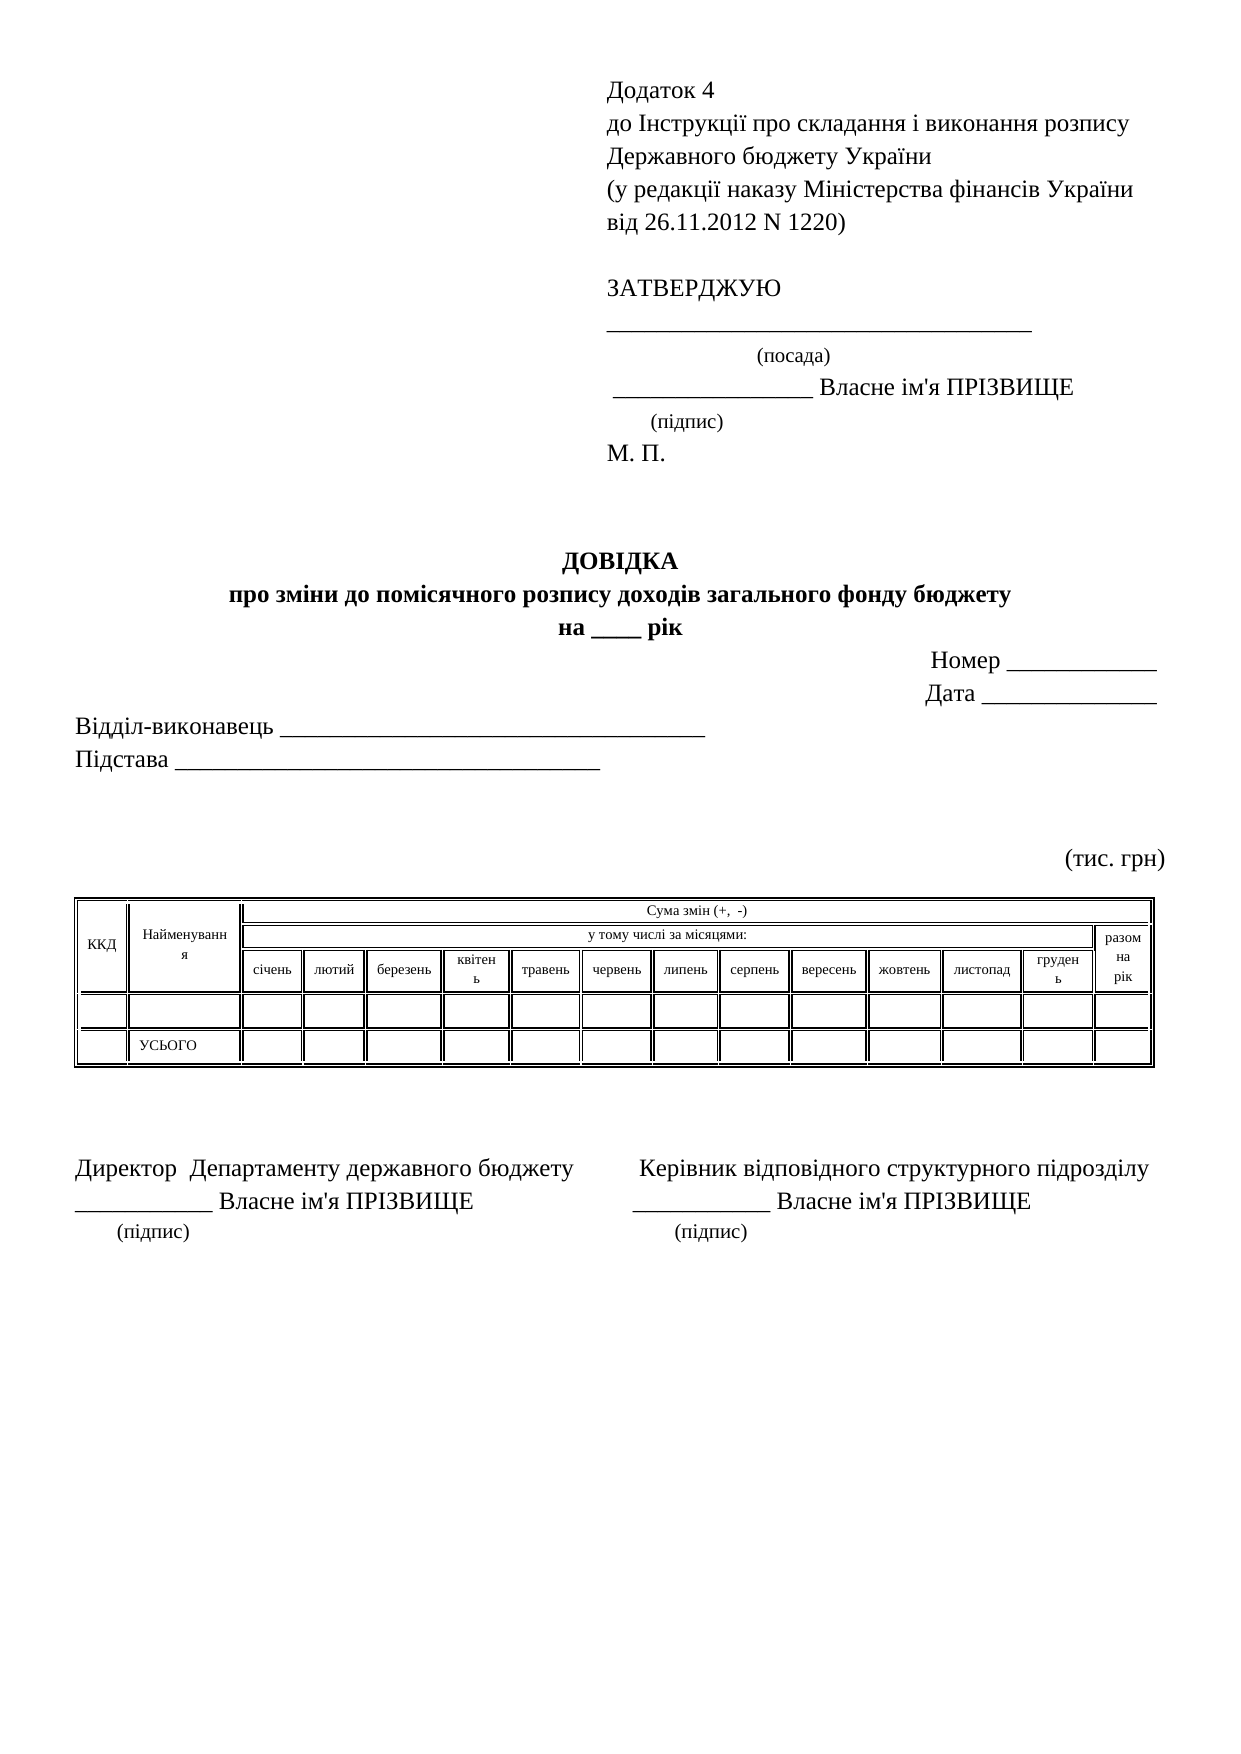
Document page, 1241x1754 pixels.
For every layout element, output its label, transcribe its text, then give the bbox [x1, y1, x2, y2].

table_cell [1096, 991, 1151, 1027]
table_cell [443, 1031, 510, 1063]
table_cell січень [244, 951, 301, 991]
table_header Номер ____________ Дата ______________ Відділ-виконавець __________________________________ Підстава __________________________________ [64, 645, 1168, 810]
table_cell разом на рік [1094, 922, 1152, 991]
table_cell вересень [793, 951, 865, 991]
subtitle ДОВІДКА про зміни до помісячного розпису доходів загального фонду бюджету на ____ рік [75, 546, 1165, 641]
table_cell жовтень [870, 951, 940, 991]
table_cell [366, 1031, 442, 1063]
table_cell [445, 995, 508, 1027]
table_cell листопад [944, 951, 1020, 991]
table_header Керівник відповідного структурного підрозділу ___________ Власне ім'я ПРІЗВИЩЕ (підпис) [621, 1154, 1168, 1247]
table_cell [368, 995, 440, 1027]
table_cell [305, 995, 363, 1027]
table_cell [1094, 1027, 1152, 1063]
table_cell [130, 995, 239, 1027]
table_cell грудень [1024, 951, 1092, 991]
table_cell червень [583, 951, 650, 991]
table_cell УСЬОГО [128, 1031, 241, 1063]
table_cell [868, 1027, 942, 1063]
table_cell [719, 1031, 790, 1063]
table_cell серпень [721, 951, 788, 991]
table_cell [942, 1031, 1022, 1063]
table_cell березень [368, 951, 440, 991]
table_cell липень [655, 951, 717, 991]
table_cell [583, 995, 650, 1027]
table_cell [790, 1027, 867, 1063]
table_cell [241, 1027, 303, 1063]
text Додаток 4 до Інструкції про складання і виконання розпису Державного бюджету України (у редакції наказу Міністерства фінансів України від 26.11.2012 N 1220) [607, 75, 1165, 236]
table_header Директор Департаменту державного бюджету ___________ Власне ім'я ПРІЗВИЩЕ (підпис) [64, 1154, 621, 1247]
table_cell [793, 995, 865, 1027]
table_header Найменування [128, 901, 241, 991]
table_cell [510, 1027, 581, 1063]
table_cell [1024, 995, 1092, 1027]
table_cell [653, 1027, 719, 1063]
text М. П. [607, 438, 1165, 467]
text (тис. грн) [75, 810, 1165, 872]
table_cell у тому числі за місяцями: [244, 926, 1092, 947]
table_cell [581, 1031, 652, 1063]
table_cell [655, 995, 717, 1027]
table_cell [944, 995, 1020, 1027]
table_header Сума змін (+, -) [241, 899, 1152, 922]
table_cell квітень [445, 951, 508, 991]
table_cell травень [513, 951, 579, 991]
table_cell [513, 995, 579, 1027]
table_cell [76, 1027, 128, 1063]
table_cell [244, 995, 301, 1027]
table_header ККД [76, 899, 128, 991]
table_cell [303, 1027, 366, 1063]
table_cell [78, 991, 126, 1027]
table_cell [1022, 1027, 1094, 1063]
table_cell [870, 995, 940, 1027]
table_cell лютий [305, 951, 363, 991]
text ЗАТВЕРДЖУЮ __________________________________ (посада) ________________ Власне ім'я ПРІЗВИЩЕ (підпис) [607, 273, 1165, 434]
table_cell [721, 995, 788, 1027]
